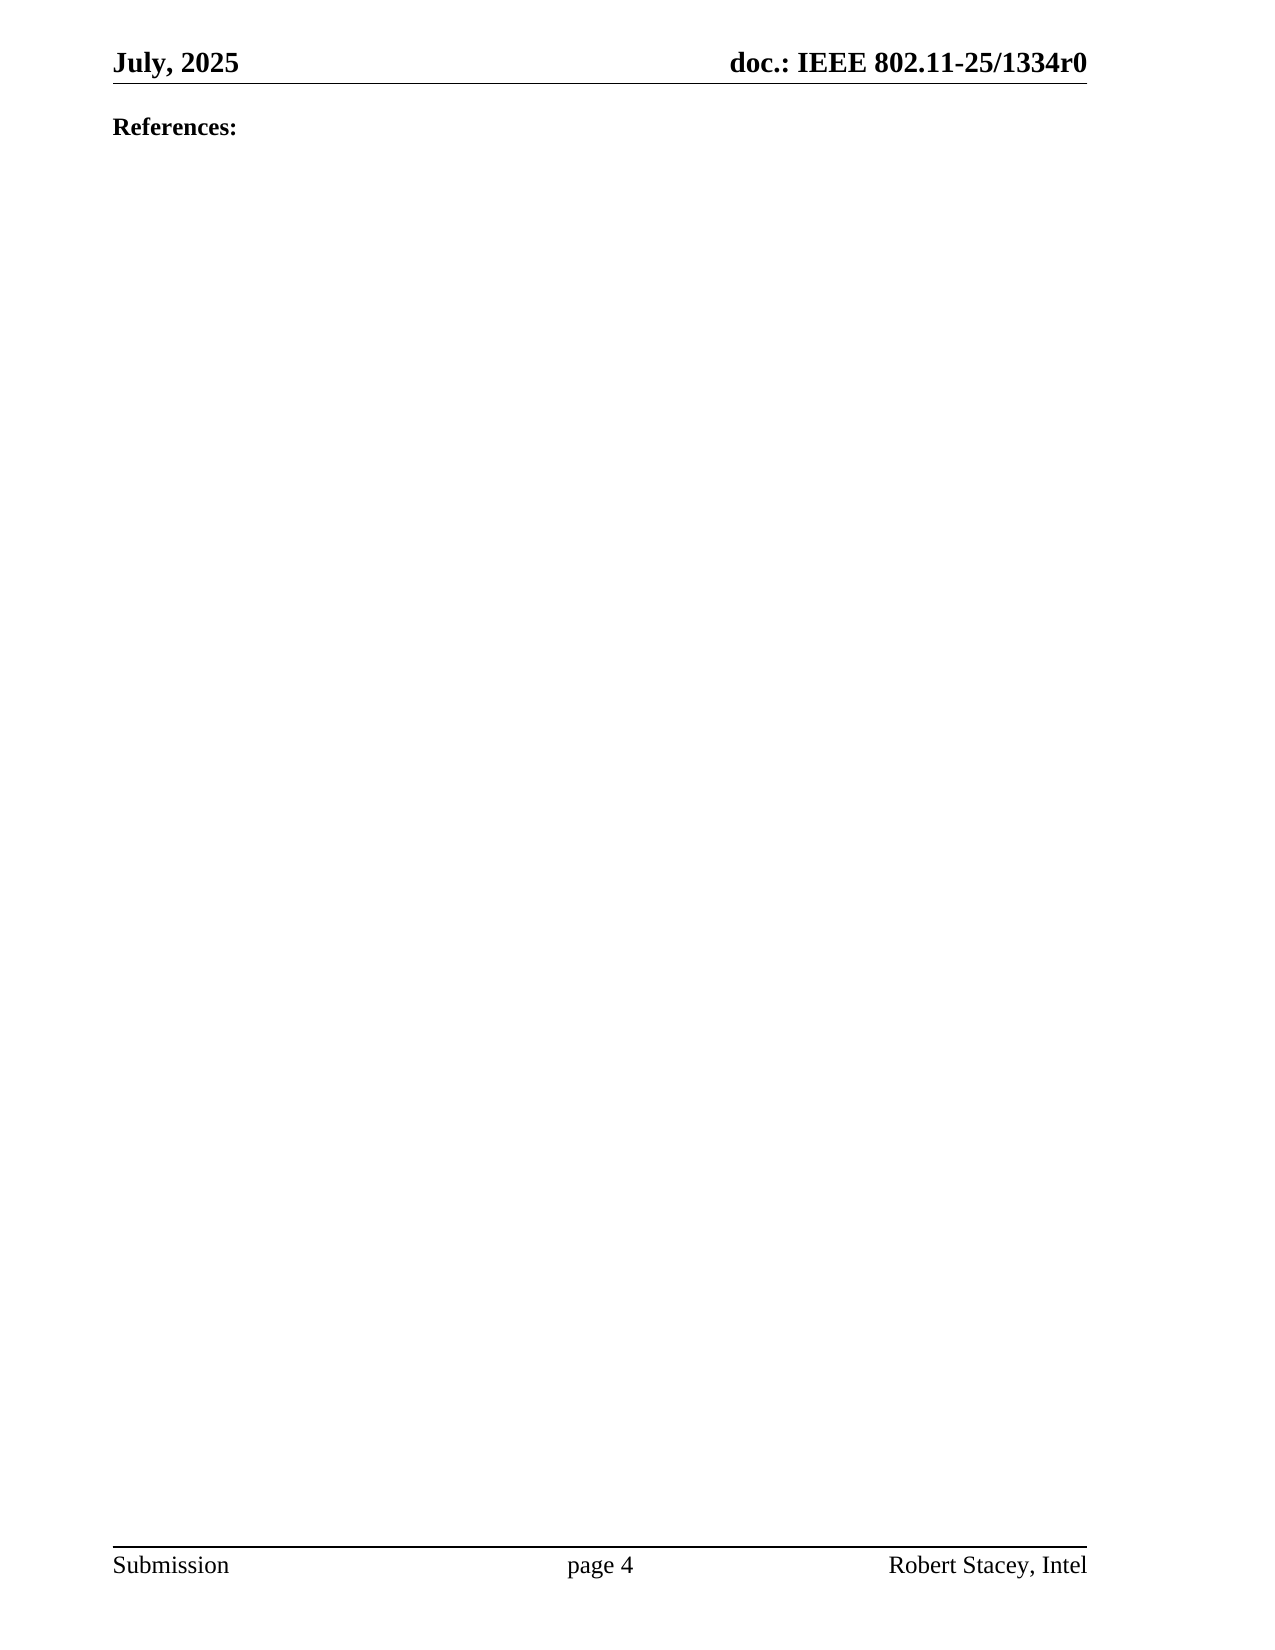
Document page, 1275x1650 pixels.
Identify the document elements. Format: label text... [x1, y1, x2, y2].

text References: [112, 112, 1087, 141]
